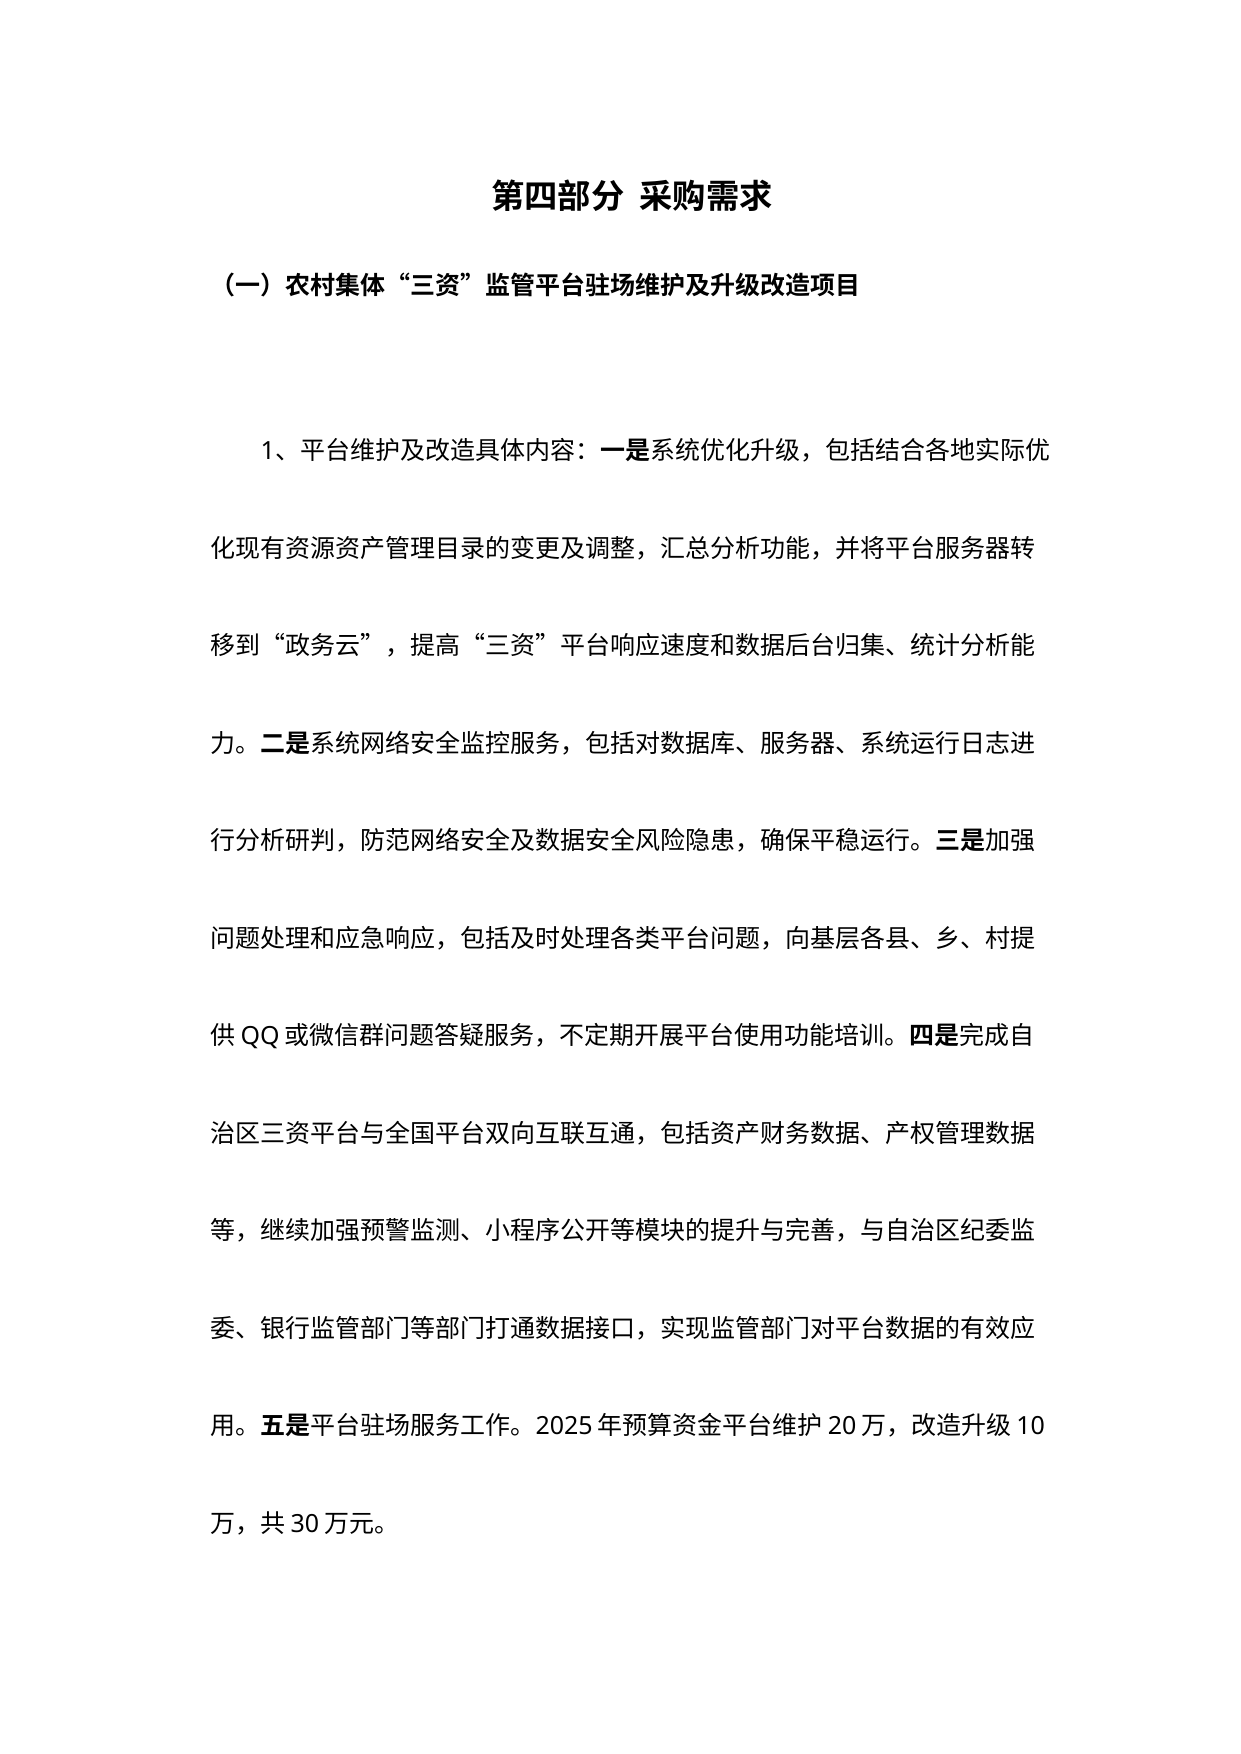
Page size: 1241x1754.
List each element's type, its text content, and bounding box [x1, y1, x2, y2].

text （一）农村集体“三资”监管平台驻场维护及升级改造项目 [210, 251, 1053, 316]
list 平台维护及改造具体内容：一是系统优化升级，包括结合各地实际优化现有资源资产管理目录的变更及调整，汇总分析功能，并将平台服务器转移到“政务云”，提高“三资”平台响应速度和数据后台归集、统计分析能力。二是系统网络安全监控服务，包括对数据库、服务器、系统运行日志进行分析研判，防范网络安全及数据安全风险隐患，确保平稳运行。三是加强问题处理和应急响应，包括及时处理各类平台问题，向基层各县、乡、村提供QQ或微信群问题答疑服务，不定期开展平台使用功能培训。四是完成自治区三资平台与全国平台双向互联互通，包括资产财务数据、产权管理数据等，继续加强预警监测、小程序公开等模块的提升与完善，与自治区纪委监委、银行监管部门等部门打通数据接口，实现监管部门对平台数据的有效应用。五是平台驻场服务工作。2025年预算资金平台维护20万，改造升级10万，共30万元。 [210, 416, 1053, 1554]
subtitle 第四部分 采购需求 [210, 162, 1053, 227]
